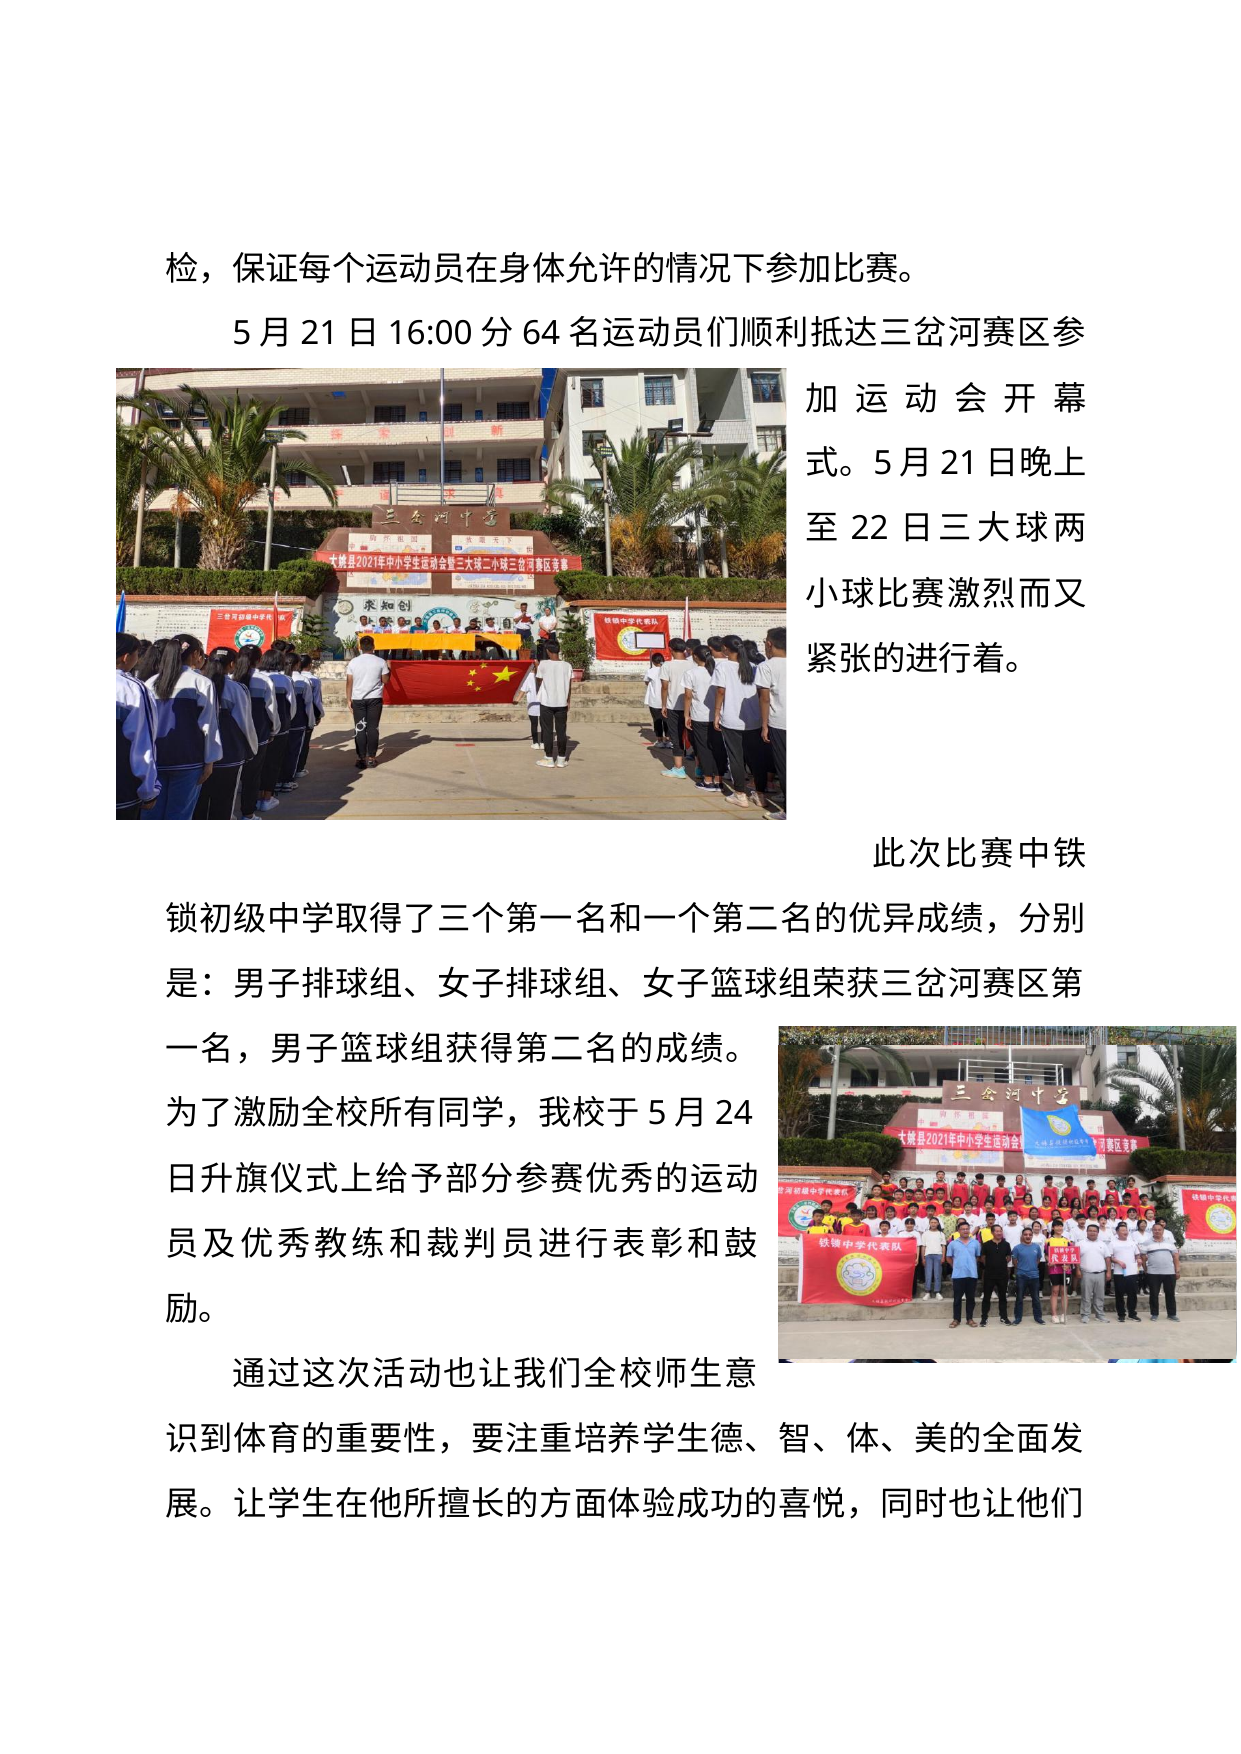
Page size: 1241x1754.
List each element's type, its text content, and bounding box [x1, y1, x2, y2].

text 5月21日16:00分64名运动员们顺利抵达三岔河赛区参加运动会开幕式。5月21日晚上至22日三大球两小球比赛激烈而又紧张的进行着。 [165, 298, 1087, 688]
picture [776, 1026, 1236, 1361]
picture [114, 368, 787, 818]
text 此次比赛中铁锁初级中学取得了三个第一名和一个第二名的优异成绩，分别是：男子排球组、女子排球组、女子篮球组荣获三岔河赛区第一名，男子篮球组获得第二名的成绩。为了激励全校所有同学，我校于5月24日升旗仪式上给予部分参赛优秀的运动员及优秀教练和裁判员进行表彰和鼓励。 [165, 818, 1087, 1208]
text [165, 233, 1087, 298]
subtitle 通过这次活动也让我们全校师生意识到体育的重要性，要注重培养学生德、智、体、美的全面发展。让学生在他所擅长的方面体验成功的喜悦，同时也让他们明白了“有付出才会有收获”的道理。 [165, 1208, 1087, 1533]
